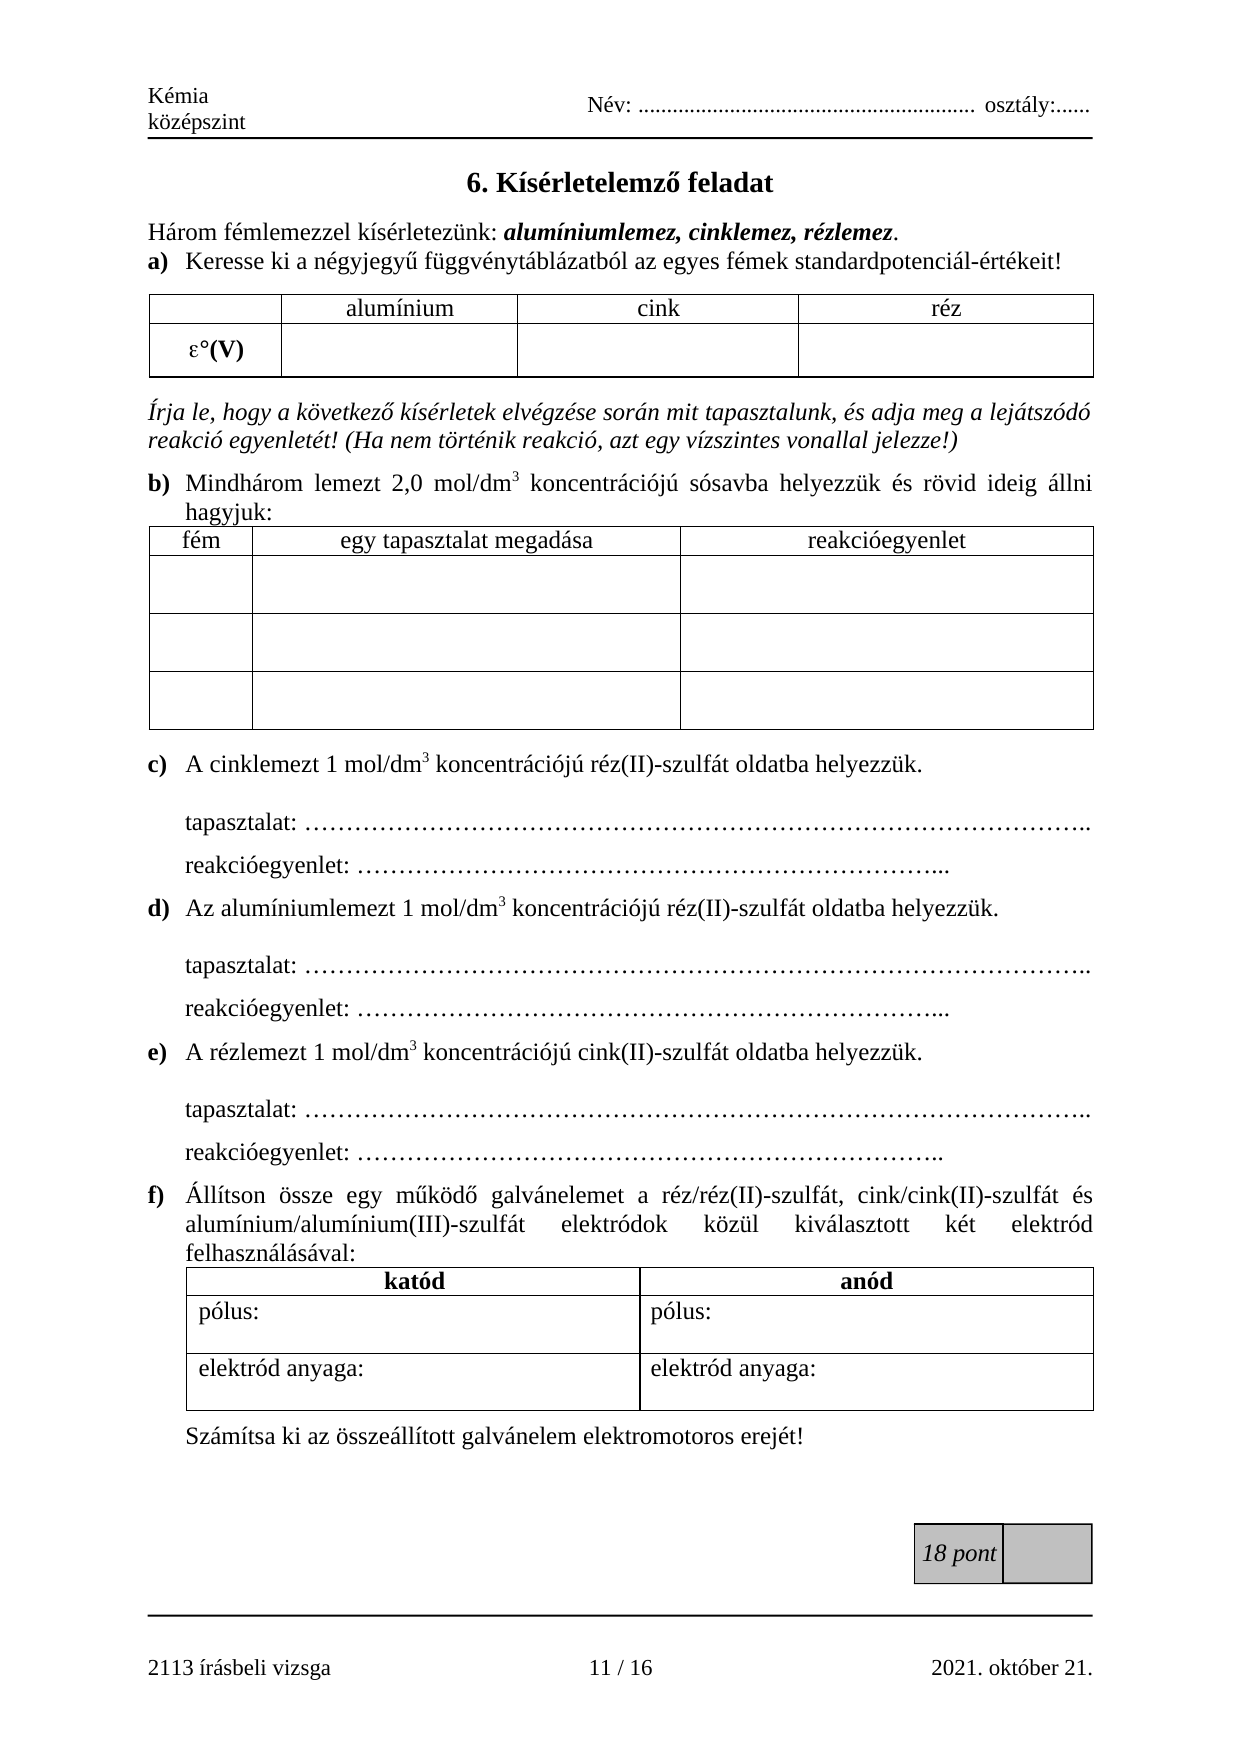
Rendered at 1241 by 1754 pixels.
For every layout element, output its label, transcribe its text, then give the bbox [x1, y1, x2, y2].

list Az alumíniumlemezt 1 mol/dm3 koncentrációjú réz(II)-szulfát oldatba helyezzük. [147, 893, 1173, 922]
list A rézlemezt 1 mol/dm3 koncentrációjú cink(II)-szulfát oldatba helyezzük. [147, 1037, 1173, 1065]
text reakcióegyenlet: ……………………………………………………………... [185, 993, 1173, 1022]
table_cell elektród anyaga: [641, 1354, 1093, 1410]
table_header [150, 295, 281, 323]
table_cell [681, 672, 1093, 729]
list Állítson össze egy működő galvánelemet a réz/réz(II)-szulfát, cink/cink(II)-szulfát és alumínium/alumínium(III)-szulfát elektródok közül kiválasztott két elektród felhasználásával: [148, 1181, 1093, 1267]
text reakcióegyenlet: ……………………………………………………………... [185, 850, 1173, 878]
table_header anód [641, 1268, 1093, 1295]
table_cell °(V) [150, 324, 281, 376]
table_cell elektród anyaga: [187, 1354, 639, 1410]
text tapasztalat: ………………………………………………………………………………….. [185, 1094, 1173, 1123]
list Keresse ki a négyjegyű függvénytáblázatból az egyes fémek standardpotenciál-értékeit! [147, 246, 1173, 275]
table_header cink [518, 295, 798, 323]
list Mindhárom lemezt 2,0 mol/dm3 koncentrációjú sósavba helyezzük és rövid ideig állni hagyjuk: [148, 468, 1093, 526]
table_cell [681, 556, 1093, 613]
list A cinklemezt 1 mol/dm3 koncentrációjú réz(II)-szulfát oldatba helyezzük. [147, 749, 1173, 778]
table_header alumínium [282, 295, 517, 323]
table_cell [282, 324, 517, 376]
table_cell [150, 614, 252, 671]
table_cell [253, 614, 680, 671]
table_cell pólus: [187, 1296, 639, 1353]
table_header reakcióegyenlet [681, 527, 1093, 555]
table_cell [150, 672, 252, 729]
text tapasztalat: ………………………………………………………………………………….. [185, 807, 1173, 835]
table_cell pólus: [641, 1296, 1093, 1353]
table_header katód [187, 1268, 639, 1295]
text Három fémlemezzel kísérletezünk: alumíniumlemez, cinklemez, rézlemez. [148, 217, 1173, 246]
table_header réz [799, 295, 1093, 323]
text tapasztalat: ………………………………………………………………………………….. [185, 950, 1173, 979]
table_cell [253, 672, 680, 729]
table_cell [150, 556, 252, 613]
table_cell [799, 324, 1093, 376]
table_cell [518, 324, 798, 376]
text reakcióegyenlet: …………………………………………………………….. [185, 1137, 1173, 1166]
table_header fém [150, 527, 252, 555]
text Írja le, hogy a következő kísérletek elvégzése során mit tapasztalunk, és adja meg a lejátszódó reakció egyenletét! (Ha nem történik reakció, azt egy vízszintes vonallal jelezze!) [148, 397, 1094, 454]
table_header egy tapasztalat megadása [253, 527, 680, 555]
text Számítsa ki az összeállított galvánelem elektromotoros erejét! [185, 1421, 1173, 1449]
table_cell [681, 614, 1093, 671]
subtitle Kísérletelemző feladat [466, 165, 1173, 198]
table_cell [253, 556, 680, 613]
